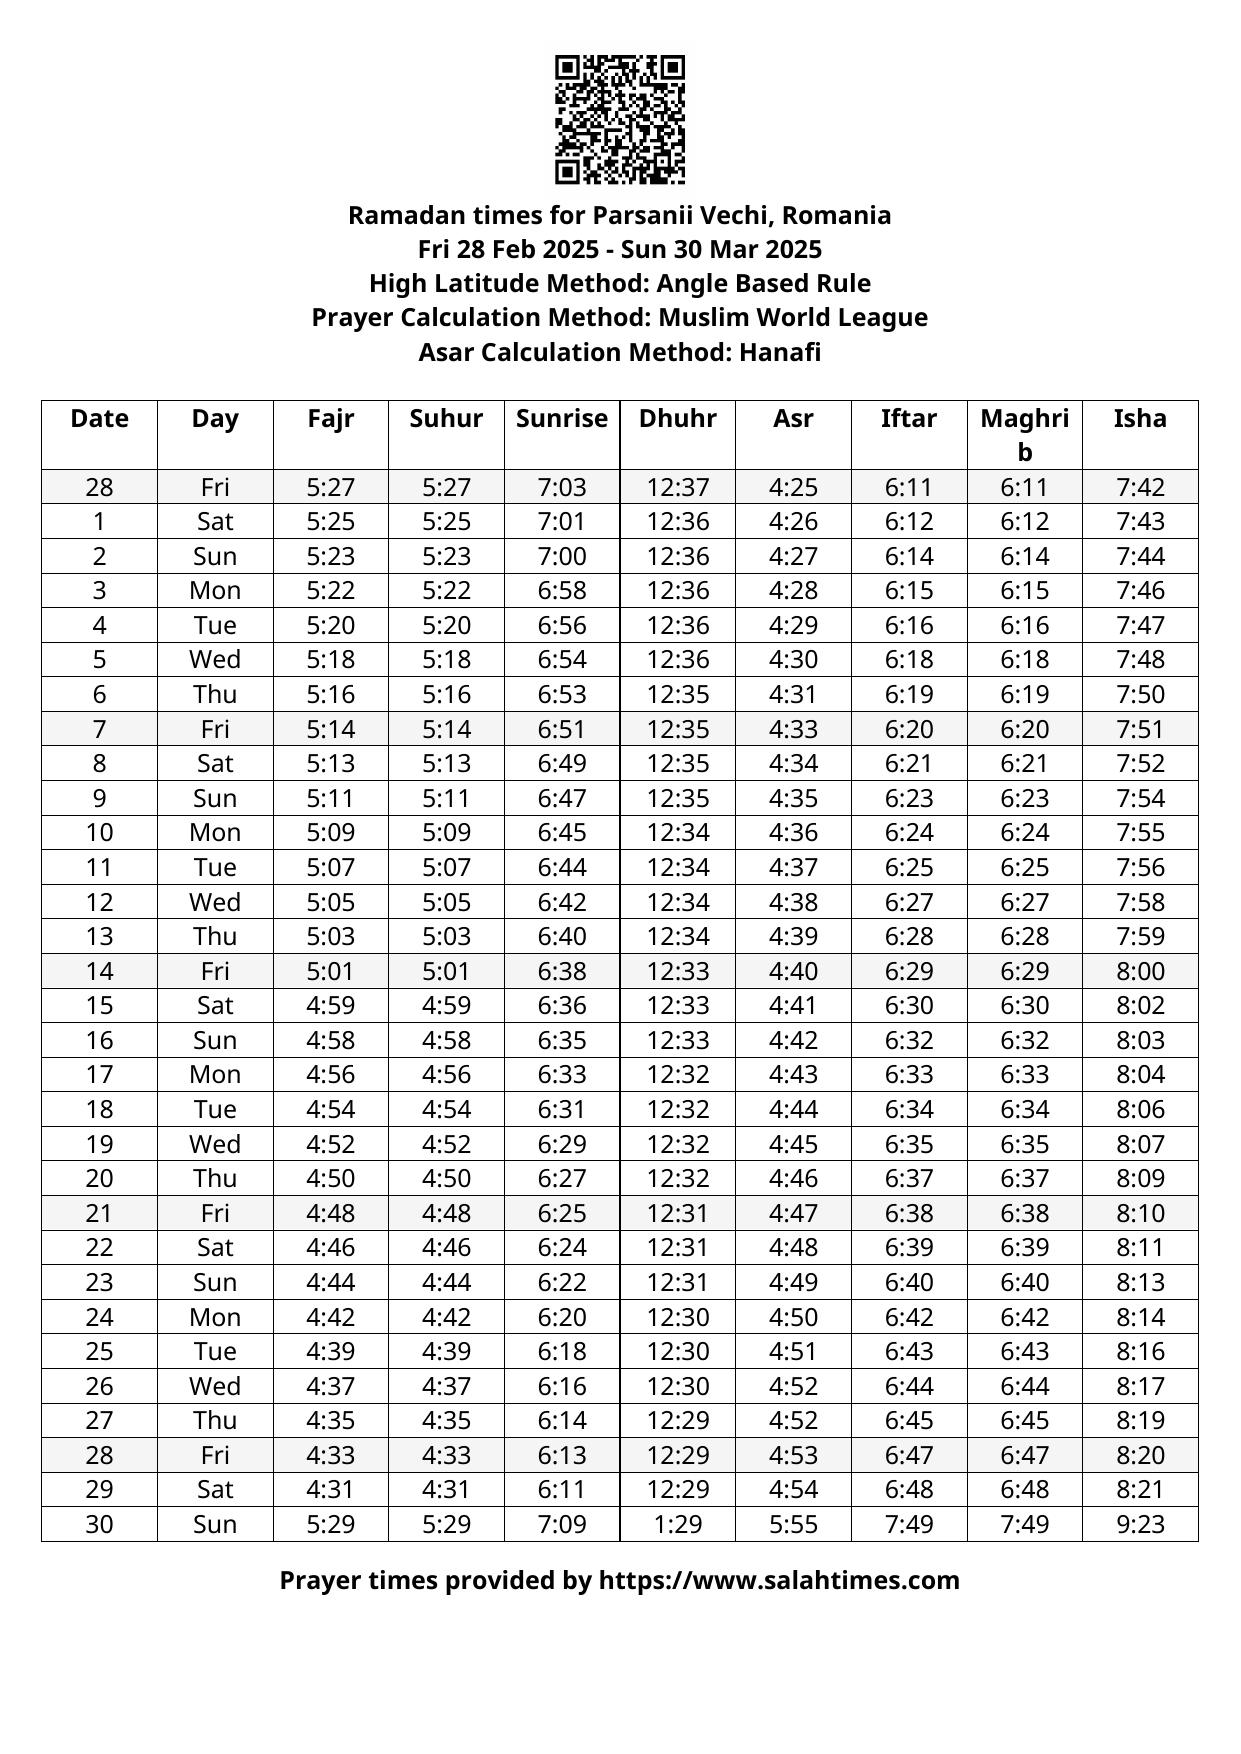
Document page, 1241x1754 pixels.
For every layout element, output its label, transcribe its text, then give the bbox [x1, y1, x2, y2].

table_cell 12:34 [621, 850, 735, 884]
table_cell 4:29 [736, 608, 851, 642]
table_cell 4:35 [389, 1404, 504, 1437]
table_cell 12:31 [621, 1231, 735, 1264]
table_cell 6 [42, 677, 157, 711]
table_cell 6:43 [852, 1334, 967, 1368]
table_cell 4:58 [274, 1023, 388, 1057]
table_cell Fri [158, 1438, 273, 1472]
table_cell 5:20 [274, 608, 388, 642]
table_cell 4:35 [736, 781, 851, 814]
table_cell 12:37 [621, 470, 735, 503]
table_cell 7:00 [505, 539, 619, 572]
table_cell Sun [158, 781, 273, 814]
table_cell 6:29 [505, 1127, 619, 1160]
table_cell 12 [42, 885, 157, 918]
table_cell 6:40 [852, 1265, 967, 1299]
table_cell 12:30 [621, 1369, 735, 1402]
table_cell 11 [42, 850, 157, 884]
table_header Dhuhr [621, 401, 735, 469]
table_cell 5:09 [274, 816, 388, 849]
table_cell 7:54 [1083, 781, 1198, 814]
table_cell 10 [42, 816, 157, 849]
table_cell 4:42 [736, 1023, 851, 1057]
table_cell 4:58 [389, 1023, 504, 1057]
table_cell 5:29 [274, 1507, 388, 1541]
table_cell 4:56 [389, 1058, 504, 1091]
table_cell 4:27 [736, 539, 851, 572]
table_cell 7:55 [1083, 816, 1198, 849]
table_cell 6:42 [505, 885, 619, 918]
table_cell 6:45 [968, 1404, 1082, 1437]
table_cell Sun [158, 1507, 273, 1541]
table_cell 7:01 [505, 504, 619, 538]
table_cell 6:37 [852, 1161, 967, 1195]
table_cell 6:42 [968, 1300, 1082, 1333]
table_cell 18 [42, 1092, 157, 1126]
table_cell 4:50 [274, 1161, 388, 1195]
table_cell 4:31 [736, 677, 851, 711]
table_cell 4:42 [274, 1300, 388, 1333]
table_cell 6:18 [852, 643, 967, 676]
table_cell Sun [158, 539, 273, 572]
table_cell 6:45 [505, 816, 619, 849]
table_cell 4:41 [736, 989, 851, 1022]
table_cell 6:11 [968, 470, 1082, 503]
table_cell 25 [42, 1334, 157, 1368]
table_cell 5:03 [274, 919, 388, 953]
table_cell 4:52 [736, 1369, 851, 1402]
table_cell 5:03 [389, 919, 504, 953]
table_cell Thu [158, 1161, 273, 1195]
table_cell 6:33 [852, 1058, 967, 1091]
table_header Date [42, 401, 157, 469]
table_cell 6:16 [505, 1369, 619, 1402]
table_cell 6:58 [505, 574, 619, 607]
table_cell Sat [158, 989, 273, 1022]
table_cell 6:28 [968, 919, 1082, 953]
table_cell 8:11 [1083, 1231, 1198, 1264]
table_cell Sun [158, 1265, 273, 1299]
table_cell 6:23 [852, 781, 967, 814]
table_cell 8:16 [1083, 1334, 1198, 1368]
table_cell 22 [42, 1231, 157, 1264]
table_cell 4:30 [736, 643, 851, 676]
table_cell 6:33 [968, 1058, 1082, 1091]
table_cell 8:06 [1083, 1092, 1198, 1126]
table_cell 6:16 [852, 608, 967, 642]
table_cell 5:16 [274, 677, 388, 711]
table_cell 7:59 [1083, 919, 1198, 953]
table_cell 7:49 [852, 1507, 967, 1541]
table_cell 5 [42, 643, 157, 676]
table_cell Wed [158, 1127, 273, 1160]
table_cell Sat [158, 746, 273, 780]
table_cell 4:46 [736, 1161, 851, 1195]
text Prayer times provided by https://www.salahtimes.com [42, 1563, 1198, 1597]
table_cell 6:40 [968, 1265, 1082, 1299]
table_cell 8:04 [1083, 1058, 1198, 1091]
table_cell 12:34 [621, 919, 735, 953]
table_cell 4:37 [389, 1369, 504, 1402]
table_cell 6:36 [505, 989, 619, 1022]
table_cell 4:59 [389, 989, 504, 1022]
table_cell 6:30 [968, 989, 1082, 1022]
table_cell 6:47 [968, 1438, 1082, 1472]
table_cell 26 [42, 1369, 157, 1402]
text High Latitude Method: Angle Based Rule [42, 266, 1198, 300]
table_cell 4:50 [389, 1161, 504, 1195]
table_cell 4:42 [389, 1300, 504, 1333]
table_cell 4:26 [736, 504, 851, 538]
table_cell 6:12 [852, 504, 967, 538]
table_cell 6:43 [968, 1334, 1082, 1368]
table_cell 4:52 [274, 1127, 388, 1160]
table_cell Sun [158, 1023, 273, 1057]
table_cell 4:28 [736, 574, 851, 607]
table_cell 7:03 [505, 470, 619, 503]
table_cell 4:45 [736, 1127, 851, 1160]
table_cell 20 [42, 1161, 157, 1195]
table_cell 4:54 [274, 1092, 388, 1126]
table_cell 6:44 [852, 1369, 967, 1402]
table_cell 12:30 [621, 1334, 735, 1368]
table_cell 6:31 [505, 1092, 619, 1126]
table_cell 4:40 [736, 954, 851, 987]
table_header Asr [736, 401, 851, 469]
table_cell 14 [42, 954, 157, 987]
table_cell Thu [158, 919, 273, 953]
table_cell 6:24 [852, 816, 967, 849]
table_cell 6:35 [852, 1127, 967, 1160]
table_cell Fri [158, 712, 273, 745]
table_cell 6:34 [852, 1092, 967, 1126]
table_cell Tue [158, 608, 273, 642]
table_cell 7:48 [1083, 643, 1198, 676]
table_cell 6:20 [852, 712, 967, 745]
table_cell 12:36 [621, 539, 735, 572]
table_cell 8:17 [1083, 1369, 1198, 1402]
table_header Maghrib [968, 401, 1082, 469]
table_cell Tue [158, 1334, 273, 1368]
table_cell Wed [158, 643, 273, 676]
table_cell 6:47 [852, 1438, 967, 1472]
table_cell 12:34 [621, 816, 735, 849]
table_cell 21 [42, 1196, 157, 1229]
table_cell 5:27 [389, 470, 504, 503]
table_cell 6:14 [505, 1404, 619, 1437]
table_cell 7:42 [1083, 470, 1198, 503]
table_cell 6:11 [852, 470, 967, 503]
table_cell 6:51 [505, 712, 619, 745]
table_cell 12:36 [621, 608, 735, 642]
table_cell 6:37 [968, 1161, 1082, 1195]
table_cell 4:39 [736, 919, 851, 953]
table_cell 6:30 [852, 989, 967, 1022]
table_cell 6:18 [505, 1334, 619, 1368]
table_cell 6:29 [968, 954, 1082, 987]
table_cell 6:48 [968, 1473, 1082, 1506]
table_cell 5:14 [389, 712, 504, 745]
text Prayer Calculation Method: Muslim World League [42, 300, 1198, 334]
table_cell 12:36 [621, 643, 735, 676]
table_cell 6:28 [852, 919, 967, 953]
table_cell 6:24 [505, 1231, 619, 1264]
table_cell 4:36 [736, 816, 851, 849]
table_cell 28 [42, 1438, 157, 1472]
table_cell 12:35 [621, 712, 735, 745]
table_cell 4:44 [389, 1265, 504, 1299]
table_cell 5:07 [389, 850, 504, 884]
table_cell 4:25 [736, 470, 851, 503]
table_cell 6:48 [852, 1473, 967, 1506]
table_header Iftar [852, 401, 967, 469]
table_cell 6:29 [852, 954, 967, 987]
table_cell 5:01 [389, 954, 504, 987]
table_cell 6:44 [968, 1369, 1082, 1402]
table_cell 4:54 [389, 1092, 504, 1126]
table_cell Fri [158, 954, 273, 987]
table_cell 6:38 [852, 1196, 967, 1229]
table_cell Mon [158, 1058, 273, 1091]
table_cell 6:21 [968, 746, 1082, 780]
table_cell 12:32 [621, 1161, 735, 1195]
table_cell 6:38 [505, 954, 619, 987]
table_cell 6:53 [505, 677, 619, 711]
table_cell 8:02 [1083, 989, 1198, 1022]
table_cell 4:46 [274, 1231, 388, 1264]
table_cell 5:13 [389, 746, 504, 780]
table_cell 6:25 [505, 1196, 619, 1229]
table_cell 7:52 [1083, 746, 1198, 780]
table_cell 5:11 [274, 781, 388, 814]
table_cell Sat [158, 504, 273, 538]
table_cell Sat [158, 1231, 273, 1264]
table_cell 8:07 [1083, 1127, 1198, 1160]
table_cell 1:29 [621, 1507, 735, 1541]
table_cell 5:20 [389, 608, 504, 642]
table_cell 4:38 [736, 885, 851, 918]
table_cell 7:46 [1083, 574, 1198, 607]
table_cell 6:27 [968, 885, 1082, 918]
table_cell 5:27 [274, 470, 388, 503]
table_cell 12:29 [621, 1473, 735, 1506]
table_cell 4:48 [736, 1231, 851, 1264]
table_cell 5:22 [274, 574, 388, 607]
table_header Isha [1083, 401, 1198, 469]
table_cell 4:31 [274, 1473, 388, 1506]
table_cell 12:30 [621, 1300, 735, 1333]
table_cell 4:31 [389, 1473, 504, 1506]
table_header Suhur [389, 401, 504, 469]
table_cell 6:24 [968, 816, 1082, 849]
table_header Fajr [274, 401, 388, 469]
table_cell 4:33 [274, 1438, 388, 1472]
table_cell 7:43 [1083, 504, 1198, 538]
table_cell 8:00 [1083, 954, 1198, 987]
table_cell 6:35 [968, 1127, 1082, 1160]
table_cell 12:29 [621, 1404, 735, 1437]
table_cell 5:18 [389, 643, 504, 676]
table_cell 6:35 [505, 1023, 619, 1057]
table_cell 4:56 [274, 1058, 388, 1091]
table_cell 6:16 [968, 608, 1082, 642]
table_cell 6:15 [852, 574, 967, 607]
table_cell 5:05 [274, 885, 388, 918]
table_cell 2 [42, 539, 157, 572]
table_cell 9 [42, 781, 157, 814]
table_cell 12:32 [621, 1058, 735, 1091]
table_cell Tue [158, 850, 273, 884]
table_cell 5:01 [274, 954, 388, 987]
table_cell 6:14 [968, 539, 1082, 572]
table_cell 6:27 [852, 885, 967, 918]
table_cell 12:31 [621, 1265, 735, 1299]
table_cell 12:31 [621, 1196, 735, 1229]
table_cell 8:13 [1083, 1265, 1198, 1299]
table_cell 4:34 [736, 746, 851, 780]
table_cell 7:09 [505, 1507, 619, 1541]
table_cell 7:47 [1083, 608, 1198, 642]
table_cell Tue [158, 1092, 273, 1126]
table_cell 4:33 [736, 712, 851, 745]
table_cell 12:34 [621, 885, 735, 918]
table_cell 12:33 [621, 1023, 735, 1057]
table_cell 6:18 [968, 643, 1082, 676]
table_cell Sat [158, 1473, 273, 1506]
table_cell 7:51 [1083, 712, 1198, 745]
text Ramadan times for Parsanii Vechi, Romania [42, 198, 1198, 232]
table_cell 27 [42, 1404, 157, 1437]
table_cell 7:50 [1083, 677, 1198, 711]
table_cell 5:05 [389, 885, 504, 918]
table_cell Fri [158, 470, 273, 503]
table_cell 4:46 [389, 1231, 504, 1264]
table_cell 6:40 [505, 919, 619, 953]
table_cell 5:16 [389, 677, 504, 711]
table_cell 4:59 [274, 989, 388, 1022]
table_cell 24 [42, 1300, 157, 1333]
table_cell 5:18 [274, 643, 388, 676]
table_cell 29 [42, 1473, 157, 1506]
table_cell 7:56 [1083, 850, 1198, 884]
table_cell 4:51 [736, 1334, 851, 1368]
table_cell 4:37 [274, 1369, 388, 1402]
table_cell 12:33 [621, 954, 735, 987]
table_cell 1 [42, 504, 157, 538]
table_cell 4:39 [274, 1334, 388, 1368]
table_cell 6:42 [852, 1300, 967, 1333]
table_cell 4:52 [736, 1404, 851, 1437]
table_cell 6:20 [505, 1300, 619, 1333]
table_cell 12:32 [621, 1092, 735, 1126]
table_cell Thu [158, 677, 273, 711]
table_cell 6:45 [852, 1404, 967, 1437]
table_cell 5:07 [274, 850, 388, 884]
table_cell 8:20 [1083, 1438, 1198, 1472]
table_cell 4 [42, 608, 157, 642]
table_cell 16 [42, 1023, 157, 1057]
table_cell 5:09 [389, 816, 504, 849]
table_cell 4:43 [736, 1058, 851, 1091]
table_cell 5:25 [389, 504, 504, 538]
table_header Day [158, 401, 273, 469]
table_cell 4:37 [736, 850, 851, 884]
table_cell 4:53 [736, 1438, 851, 1472]
table_cell 6:15 [968, 574, 1082, 607]
table_cell 5:25 [274, 504, 388, 538]
table_cell Mon [158, 1300, 273, 1333]
table_cell Mon [158, 816, 273, 849]
table_cell 3 [42, 574, 157, 607]
table_cell Wed [158, 885, 273, 918]
table_cell 6:39 [968, 1231, 1082, 1264]
picture [542, 41, 699, 198]
table_cell 12:32 [621, 1127, 735, 1160]
table_cell 28 [42, 470, 157, 503]
table_cell 6:34 [968, 1092, 1082, 1126]
table_cell 15 [42, 989, 157, 1022]
table_cell 6:22 [505, 1265, 619, 1299]
table_cell 7 [42, 712, 157, 745]
table_cell 6:44 [505, 850, 619, 884]
table_cell 6:11 [505, 1473, 619, 1506]
table_cell 4:44 [736, 1092, 851, 1126]
table_cell Fri [158, 1196, 273, 1229]
table_cell 6:33 [505, 1058, 619, 1091]
table_header Sunrise [505, 401, 619, 469]
table_cell 5:29 [389, 1507, 504, 1541]
table_cell 6:20 [968, 712, 1082, 745]
table_cell 17 [42, 1058, 157, 1091]
table_cell 9:23 [1083, 1507, 1198, 1541]
table_cell 4:47 [736, 1196, 851, 1229]
table_cell 6:39 [852, 1231, 967, 1264]
table_cell 6:21 [852, 746, 967, 780]
table_cell 5:14 [274, 712, 388, 745]
table_cell 12:29 [621, 1438, 735, 1472]
table_cell 12:36 [621, 574, 735, 607]
table_cell 23 [42, 1265, 157, 1299]
table_cell 7:44 [1083, 539, 1198, 572]
table_cell 5:13 [274, 746, 388, 780]
table_cell 12:36 [621, 504, 735, 538]
table_cell 12:35 [621, 677, 735, 711]
table_cell 13 [42, 919, 157, 953]
table_cell 6:25 [852, 850, 967, 884]
table_cell Thu [158, 1404, 273, 1437]
table_cell 7:49 [968, 1507, 1082, 1541]
table_cell 4:39 [389, 1334, 504, 1368]
table_cell 6:12 [968, 504, 1082, 538]
table_cell 4:35 [274, 1404, 388, 1437]
table_cell 8:21 [1083, 1473, 1198, 1506]
table_cell 6:38 [968, 1196, 1082, 1229]
table_cell 5:22 [389, 574, 504, 607]
table_cell 8:03 [1083, 1023, 1198, 1057]
table_cell 6:19 [852, 677, 967, 711]
table_cell 4:33 [389, 1438, 504, 1472]
table_cell Wed [158, 1369, 273, 1402]
table_cell 19 [42, 1127, 157, 1160]
table_cell Mon [158, 574, 273, 607]
table_cell 6:19 [968, 677, 1082, 711]
table_cell 12:33 [621, 989, 735, 1022]
table_cell 30 [42, 1507, 157, 1541]
table_cell 6:13 [505, 1438, 619, 1472]
text Fri 28 Feb 2025 - Sun 30 Mar 2025 [42, 232, 1198, 266]
table_cell 7:58 [1083, 885, 1198, 918]
table_cell 6:27 [505, 1161, 619, 1195]
table_cell 8:14 [1083, 1300, 1198, 1333]
table_cell 4:48 [274, 1196, 388, 1229]
table_cell 4:48 [389, 1196, 504, 1229]
table_cell 6:47 [505, 781, 619, 814]
table_cell 5:55 [736, 1507, 851, 1541]
table_cell 12:35 [621, 781, 735, 814]
table_cell 8:19 [1083, 1404, 1198, 1437]
table_cell 8:10 [1083, 1196, 1198, 1229]
table_cell 8 [42, 746, 157, 780]
table_cell 4:54 [736, 1473, 851, 1506]
table_cell 6:25 [968, 850, 1082, 884]
table_cell 5:23 [274, 539, 388, 572]
table_cell 5:23 [389, 539, 504, 572]
table_cell 6:32 [852, 1023, 967, 1057]
table_cell 6:14 [852, 539, 967, 572]
table_cell 6:56 [505, 608, 619, 642]
table_cell 8:09 [1083, 1161, 1198, 1195]
table_cell 6:49 [505, 746, 619, 780]
text Asar Calculation Method: Hanafi [42, 334, 1198, 368]
table_cell 4:44 [274, 1265, 388, 1299]
table_cell 4:52 [389, 1127, 504, 1160]
table_cell 4:50 [736, 1300, 851, 1333]
table_cell 6:32 [968, 1023, 1082, 1057]
table_cell 4:49 [736, 1265, 851, 1299]
table_cell 12:35 [621, 746, 735, 780]
table_cell 5:11 [389, 781, 504, 814]
table_cell 6:23 [968, 781, 1082, 814]
table_cell 6:54 [505, 643, 619, 676]
